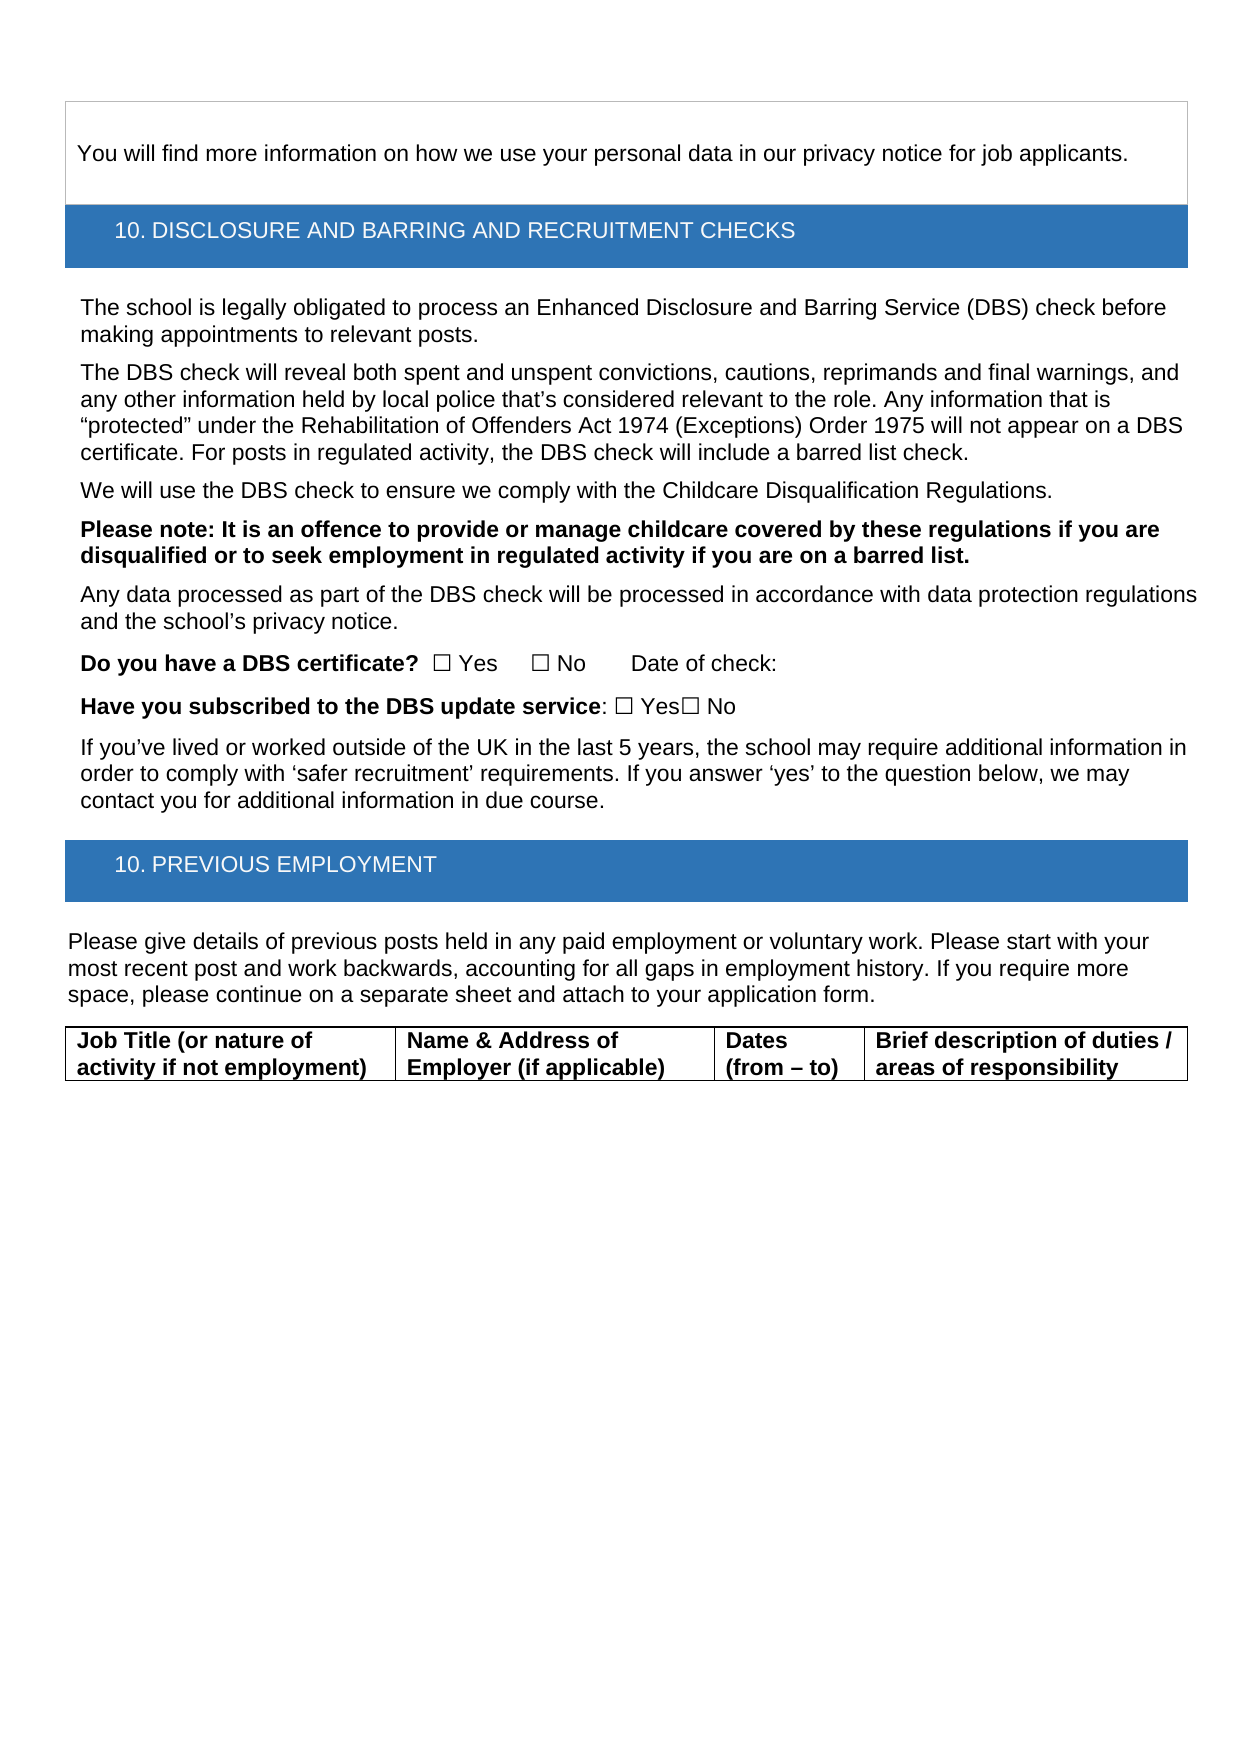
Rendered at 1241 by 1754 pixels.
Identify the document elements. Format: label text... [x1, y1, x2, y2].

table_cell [66, 102, 1187, 204]
text The school is legally obligated to process an Enhanced Disclosure and Barring Service (DBS) check before making appointments to relevant posts. [80, 294, 1205, 347]
text Do you have a DBS certificate? ☐ Yes ☐ No Date of check: [80, 647, 1205, 678]
table_cell Disclosure and barring and recruitment checks [65, 205, 1188, 268]
text If you’ve lived or worked outside of the UK in the last 5 years, the school may require additional information in order to comply with ‘safer recruitment’ requirements. If you answer ‘yes’ to the question below, we may contact you for additional information in due course. [80, 734, 1205, 813]
table_header Brief description of duties / areas of responsibility [865, 1028, 1187, 1080]
table_header Previous employment [65, 840, 1188, 902]
text Any data processed as part of the DBS check will be processed in accordance with data protection regulations and the school’s privacy notice. [80, 581, 1205, 634]
text Have you subscribed to the DBS update service: ☐ Yes ☐ No [80, 690, 1205, 722]
table_header Dates (from – to) [715, 1028, 864, 1080]
text Please note: It is an offence to provide or manage childcare covered by these regulations if you are disqualified or to seek employment in regulated activity if you are on a barred list. [80, 516, 1205, 569]
text Please give details of previous posts held in any paid employment or voluntary work. Please start with your [61, 928, 1221, 954]
table_header Name & Address of Employer (if applicable) [396, 1028, 714, 1080]
text most recent post and work backwards, accounting for all gaps in employment history. If you require more [61, 954, 1221, 981]
text The DBS check will reveal both spent and unspent convictions, cautions, reprimands and final warnings, and any other information held by local police that’s considered relevant to the role. Any information that is “protected” under the Rehabilitation of Offenders Act 1974 (Exceptions) Order 1975 will not appear on a DBS certificate. For posts in regulated activity, the DBS check will include a barred list check. [80, 359, 1205, 465]
table_header Job Title (or nature of activity if not employment) [66, 1028, 395, 1080]
text We will use the DBS check to ensure we comply with the Childcare Disqualification Regulations. [80, 477, 1205, 504]
text space, please continue on a separate sheet and attach to your application form. [61, 981, 1221, 1007]
